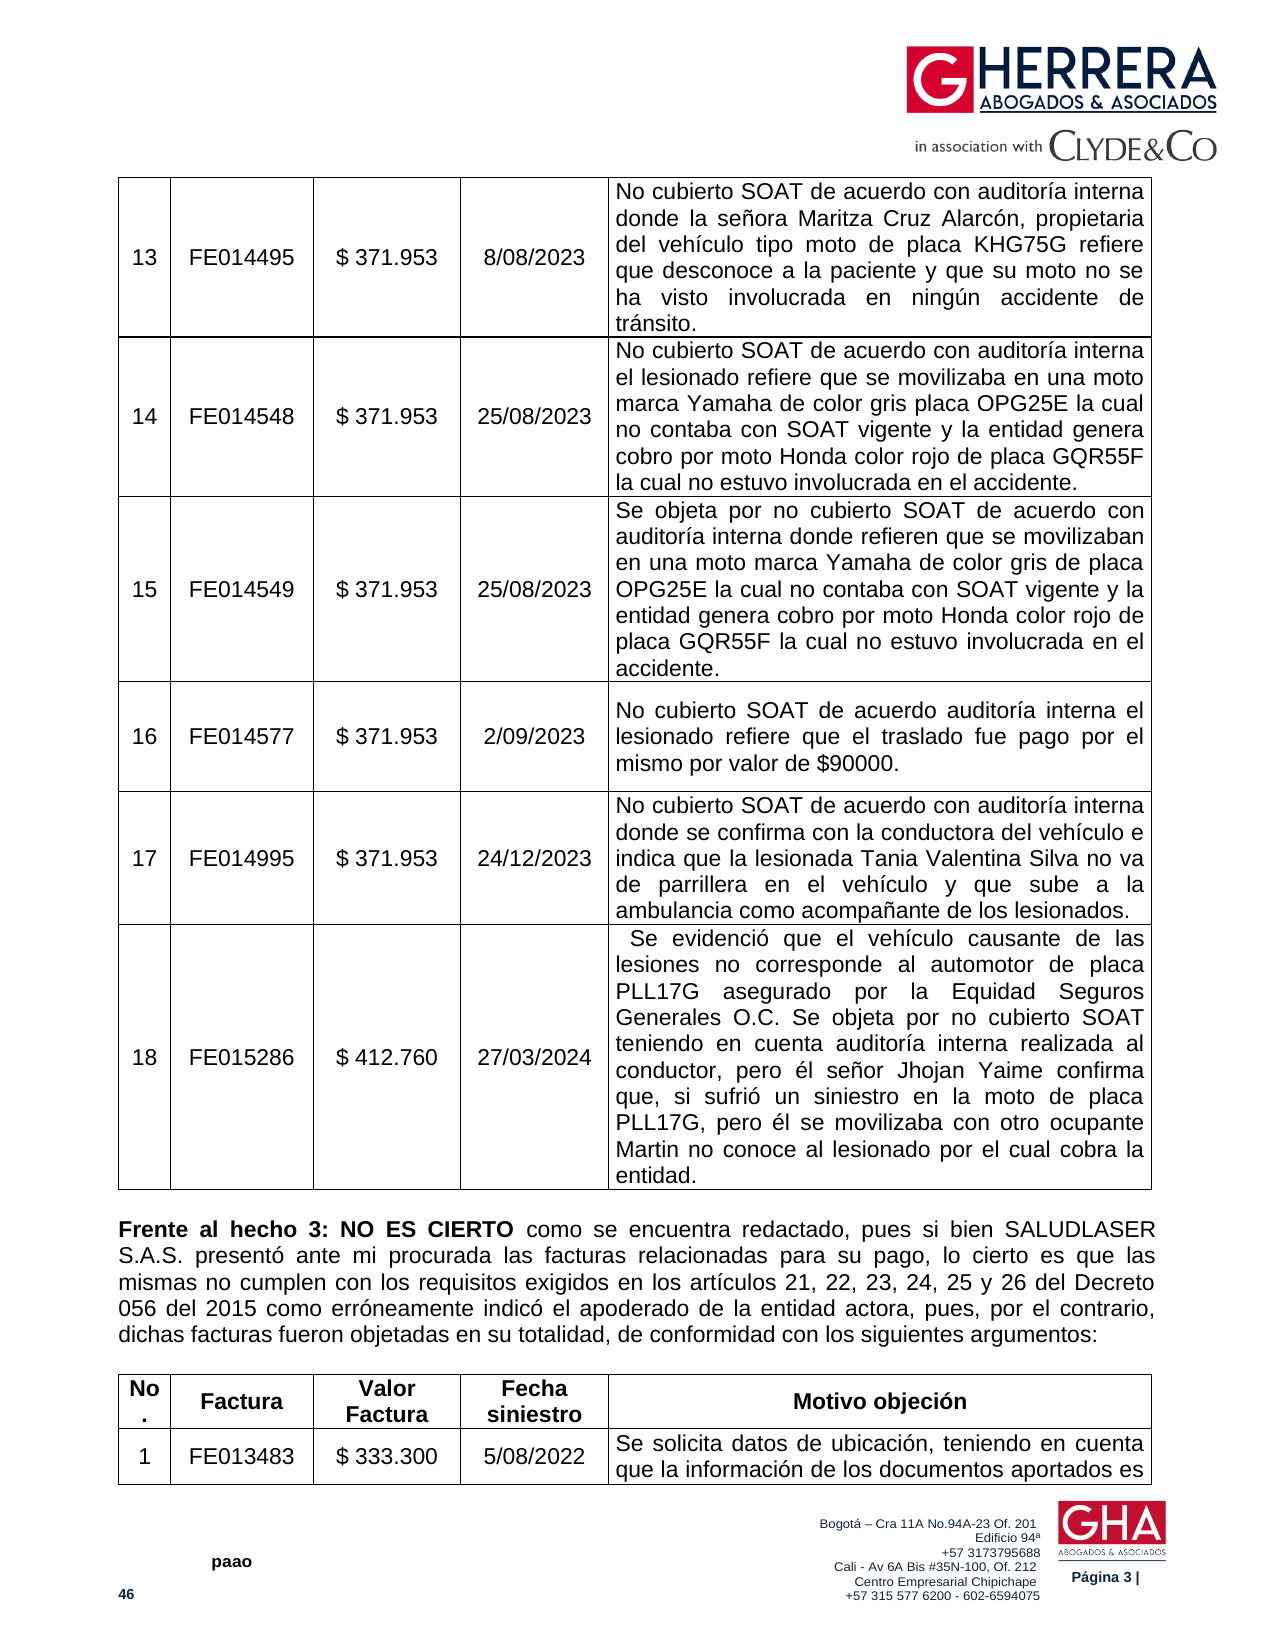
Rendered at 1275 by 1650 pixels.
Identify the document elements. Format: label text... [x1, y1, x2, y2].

table_cell No cubierto SOAT de acuerdo con auditoría interna el lesionado refiere que se movilizaba en una moto marca Yamaha de color gris placa OPG25E la cual no contaba con SOAT vigente y la entidad genera cobro por moto Honda color rojo de placa GQR55F la cual no estuvo involucrada en el accidente. [609, 338, 1151, 496]
table_cell Se objeta por no cubierto SOAT de acuerdo con auditoría interna donde refieren que se movilizaban en una moto marca Yamaha de color gris de placa OPG25E la cual no contaba con SOAT vigente y la entidad genera cobro por moto Honda color rojo de placa GQR55F la cual no estuvo involucrada en el accidente. [609, 497, 1151, 681]
table_cell $ 371.953 [314, 178, 460, 336]
table_header Valor Factura [314, 1375, 460, 1428]
table_header Fecha siniestro [461, 1375, 608, 1428]
table_cell No cubierto SOAT de acuerdo auditoría interna el lesionado refiere que el traslado fue pago por el mismo por valor de $90000. [609, 682, 1151, 791]
table_cell 16 [119, 682, 170, 791]
table_cell $ 412.760 [314, 925, 460, 1188]
table_cell 2/09/2023 [461, 682, 608, 791]
table_cell 25/08/2023 [461, 497, 608, 681]
table_cell FE014495 [171, 178, 313, 336]
table_cell 17 [119, 792, 170, 924]
table_cell 25/08/2023 [461, 338, 608, 496]
table_cell FE014577 [171, 682, 313, 791]
table_cell 5/08/2022 [461, 1429, 608, 1483]
table_cell FE014549 [171, 497, 313, 681]
table_cell $ 371.953 [314, 682, 460, 791]
picture [1051, 1497, 1172, 1565]
table_header Motivo objeción [609, 1375, 1151, 1428]
table_cell 15 [119, 497, 170, 681]
table_cell $ 371.953 [314, 497, 460, 681]
table_cell Se evidenció que el vehículo causante de las lesiones no corresponde al automotor de placa PLL17G asegurado por la Equidad Seguros Generales O.C. Se objeta por no cubierto SOAT teniendo en cuenta auditoría interna realizada al conductor, pero él señor Jhojan Yaime confirma que, si sufrió un siniestro en la moto de placa PLL17G, pero él se movilizaba con otro ocupante Martin no conoce al lesionado por el cual cobra la entidad. [609, 925, 1151, 1188]
picture [886, 29, 1237, 178]
table_cell FE013483 [171, 1429, 313, 1483]
table_cell 27/03/2024 [461, 925, 608, 1188]
table_cell FE014548 [171, 338, 313, 496]
table_header No. [119, 1375, 170, 1428]
table_cell $ 371.953 [314, 338, 460, 496]
table_cell $ 371.953 [314, 792, 460, 924]
table_cell 13 [119, 178, 170, 336]
table_cell No cubierto SOAT de acuerdo con auditoría interna donde la señora Maritza Cruz Alarcón, propietaria del vehículo tipo moto de placa KHG75G refiere que desconoce a la paciente y que su moto no se ha visto involucrada en ningún accidente de tránsito. [609, 178, 1151, 336]
table_cell 8/08/2023 [461, 178, 608, 336]
table_cell FE014995 [171, 792, 313, 924]
table_cell 14 [119, 338, 170, 496]
table_cell 18 [119, 925, 170, 1188]
table_cell $ 333.300 [314, 1429, 460, 1483]
table_cell No cubierto SOAT de acuerdo con auditoría interna donde se confirma con la conductora del vehículo e indica que la lesionada Tania Valentina Silva no va de parrillera en el vehículo y que sube a la ambulancia como acompañante de los lesionados. [609, 792, 1151, 924]
text Frente al hecho 3: NO ES CIERTO como se encuentra redactado, pues si bien SALUDLASER S.A.S. presentó ante mi procurada las facturas relacionadas para su pago, lo cierto es que las mismas no cumplen con los requisitos exigidos en los artículos 21, 22, 23, 24, 25 y 26 del Decreto 056 del 2015 como erróneamente indicó el apoderado de la entidad actora, pues, por el contrario, dichas facturas fueron objetadas en su totalidad, de conformidad con los siguientes argumentos: [118, 1216, 1157, 1348]
table_cell 1 [119, 1429, 170, 1483]
table_cell FE015286 [171, 925, 313, 1188]
table_header Factura [171, 1375, 313, 1428]
table_cell 24/12/2023 [461, 792, 608, 924]
